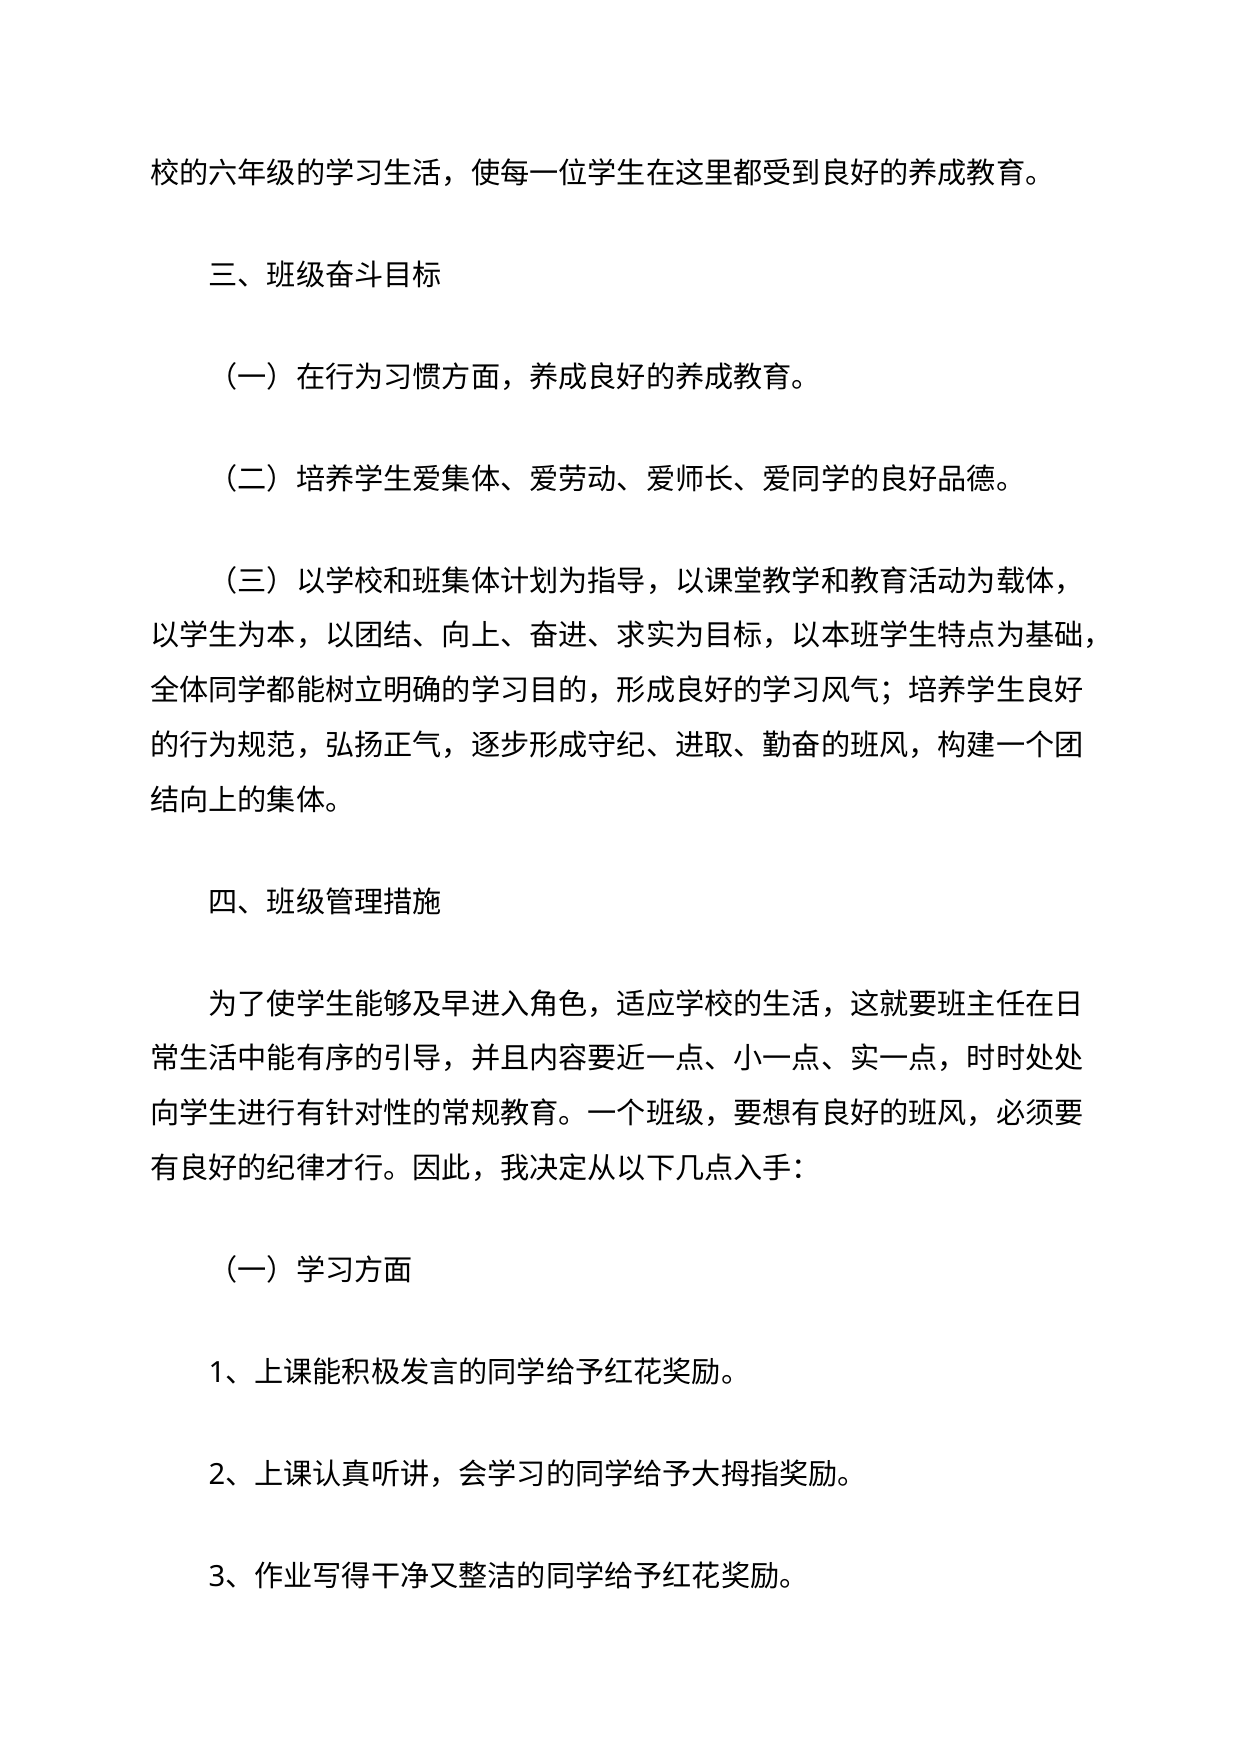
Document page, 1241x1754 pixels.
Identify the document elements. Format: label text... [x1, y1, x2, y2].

text （一）在行为习惯方面，养成良好的养成教育。 [150, 353, 1090, 396]
text 为了使学生能够及早进入角色，适应学校的生活，这就要班主任在日常生活中能有序的引导，并且内容要近一点、小一点、实一点，时时处处向学生进行有针对性的常规教育。一个班级，要想有良好的班风，必须要有良好的纪律才行。因此，我决定从以下几点入手： [150, 980, 1090, 1187]
text 1、上课能积极发言的同学给予红花奖励。 [150, 1348, 1090, 1391]
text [150, 150, 1090, 192]
text （二）培养学生爱集体、爱劳动、爱师长、爱同学的良好品德。 [150, 455, 1090, 498]
text （一）学习方面 [150, 1247, 1090, 1289]
text 四、班级管理措施 [150, 878, 1090, 921]
text 三、班级奋斗目标 [150, 252, 1090, 294]
text （三）以学校和班集体计划为指导，以课堂教学和教育活动为载体，以学生为本，以团结、向上、奋进、求实为目标，以本班学生特点为基础，全体同学都能树立明确的学习目的，形成良好的学习风气；培养学生良好的行为规范，弘扬正气，逐步形成守纪、进取、勤奋的班风，构建一个团结向上的集体。 [150, 557, 1090, 819]
text 3、作业写得干净又整洁的同学给予红花奖励。 [150, 1552, 1090, 1595]
text 2、上课认真听讲，会学习的同学给予大拇指奖励。 [150, 1450, 1090, 1493]
